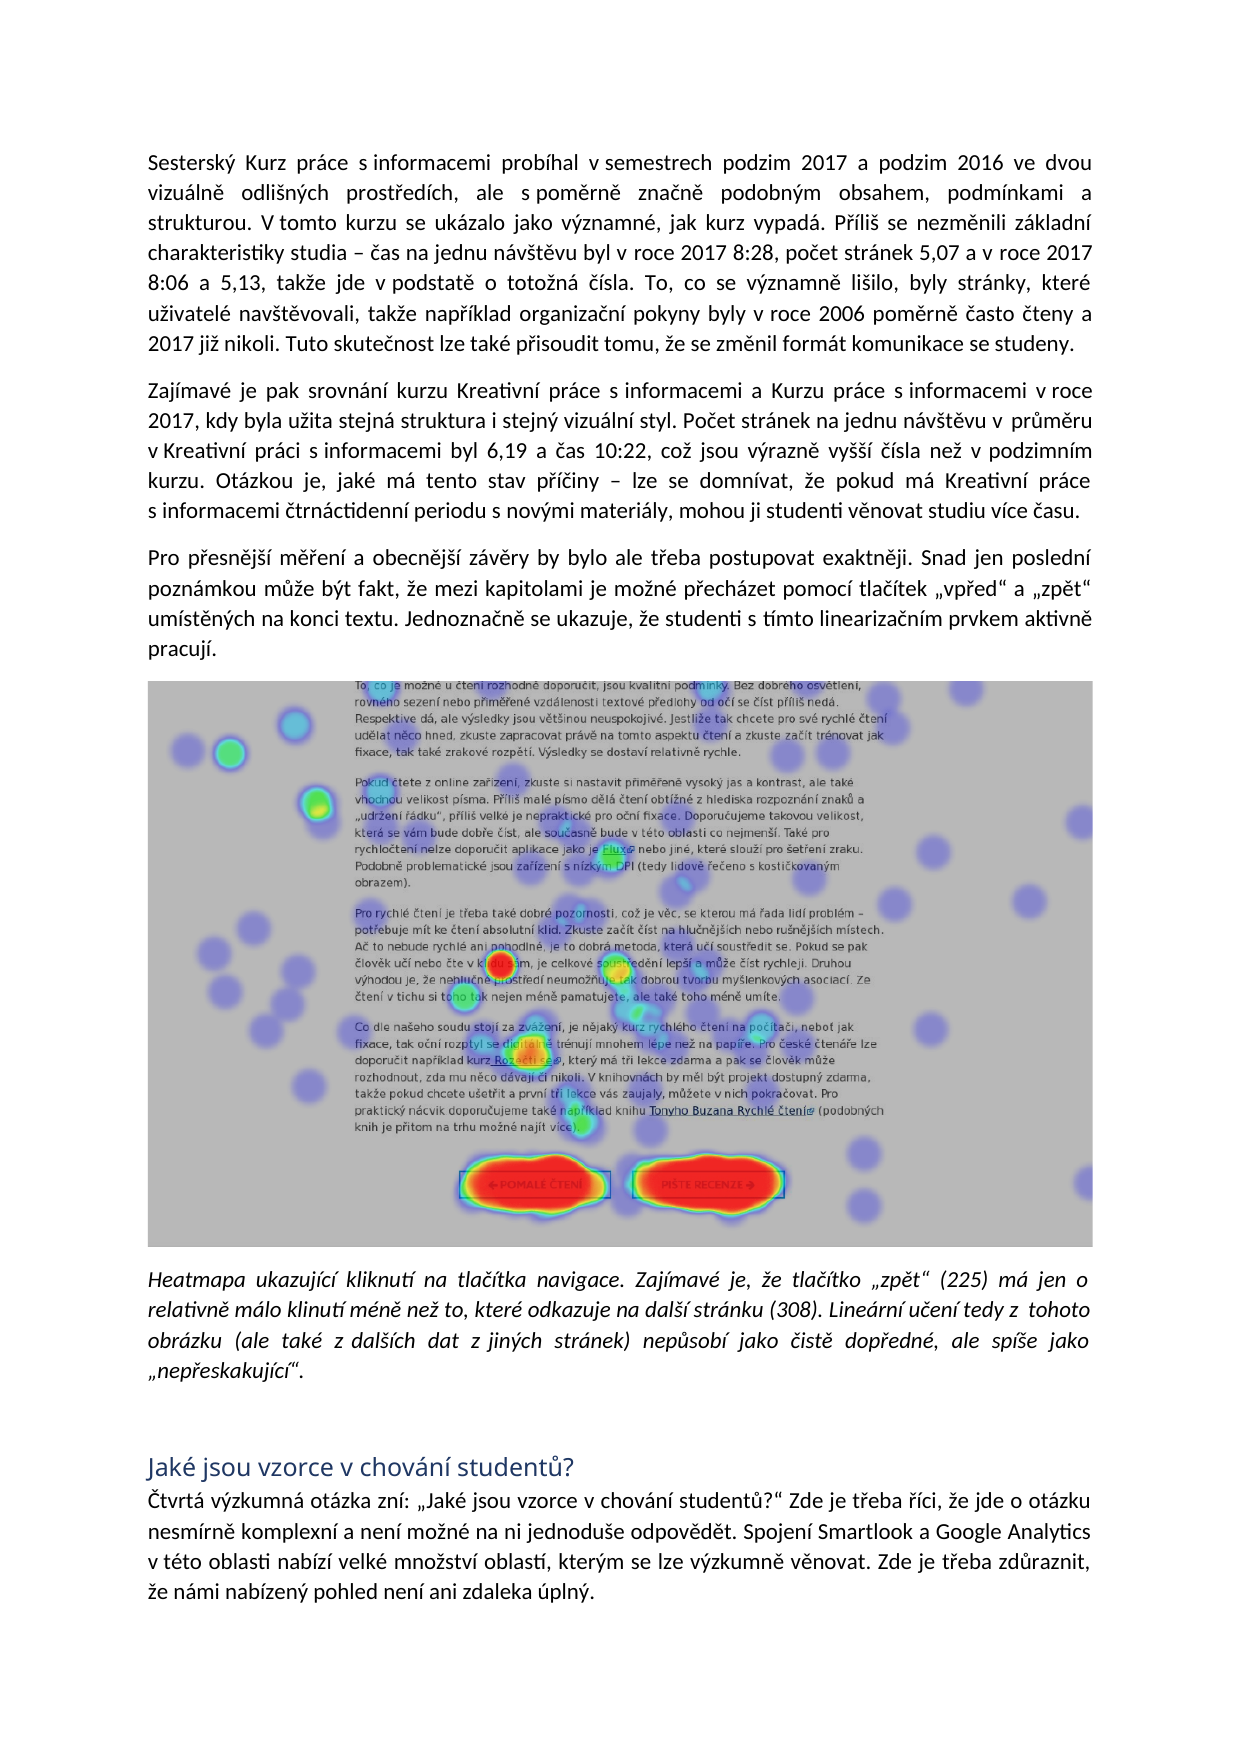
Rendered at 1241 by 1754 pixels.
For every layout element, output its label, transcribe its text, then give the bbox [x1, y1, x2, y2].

text Pro přesnější měření a obecnější závěry by bylo ale třeba postupovat exaktněji. Snad jen poslední poznámkou může být fakt, že mezi kapitolami je možné přecházet pomocí tlačítek „vpřed“ a „zpět“ umístěných na konci textu. Jednoznačně se ukazuje, že studenti s tímto linearizačním prvkem aktivně pracují. [148, 543, 1093, 662]
picture [147, 681, 1093, 1247]
text Sesterský Kurz práce s informacemi probíhal v semestrech podzim 2017 a podzim 2016 ve dvou vizuálně odlišných prostředích, ale s poměrně značně podobným obsahem, podmínkami a strukturou. V tomto kurzu se ukázalo jako významné, jak kurz vypadá. Příliš se nezměnili základní charakteristiky studia – čas na jednu návštěvu byl v roce 2017 8:28, počet stránek 5,07 a v roce 2017 8:06 a 5,13, takže jde v podstatě o totožná čísla. To, co se významně lišilo, byly stránky, které uživatelé navštěvovali, takže například organizační pokyny byly v roce 2006 poměrně často čteny a 2017 již nikoli. Tuto skutečnost lze také přisoudit tomu, že se změnil formát komunikace se studeny. [148, 148, 1093, 357]
text Heatmapa ukazující kliknutí na tlačítka navigace. Zajímavé je, že tlačítko „zpět“ (225) má jen o relativně málo klinutí méně než to, které odkazuje na další stránku (308). Lineární učení tedy z tohoto obrázku (ale také z dalších dat z jiných stránek) nepůsobí jako čistě dopředné, ale spíše jako „nepřeskakující“. [148, 1265, 1093, 1384]
subtitle Jaké jsou vzorce v chování studentů? [148, 1450, 1093, 1484]
text Zajímavé je pak srovnání kurzu Kreativní práce s informacemi a Kurzu práce s informacemi v roce 2017, kdy byla užita stejná struktura i stejný vizuální styl. Počet stránek na jednu návštěvu v průměru v Kreativní práci s informacemi byl 6,19 a čas 10:22, což jsou výrazně vyšší čísla než v podzimním kurzu. Otázkou je, jaké má tento stav příčiny – lze se domnívat, že pokud má Kreativní práce s informacemi čtrnáctidenní periodu s novými materiály, mohou ji studenti věnovat studiu více času. [148, 376, 1093, 524]
text Čtvrtá výzkumná otázka zní: „Jaké jsou vzorce v chování studentů?“ Zde je třeba říci, že jde o otázku nesmírně komplexní a není možné na ni jednoduše odpovědět. Spojení Smartlook a Google Analytics v této oblasti nabízí velké množství oblastí, kterým se lze výzkumně věnovat. Zde je třeba zdůraznit, že námi nabízený pohled není ani zdaleka úplný. [148, 1487, 1093, 1605]
